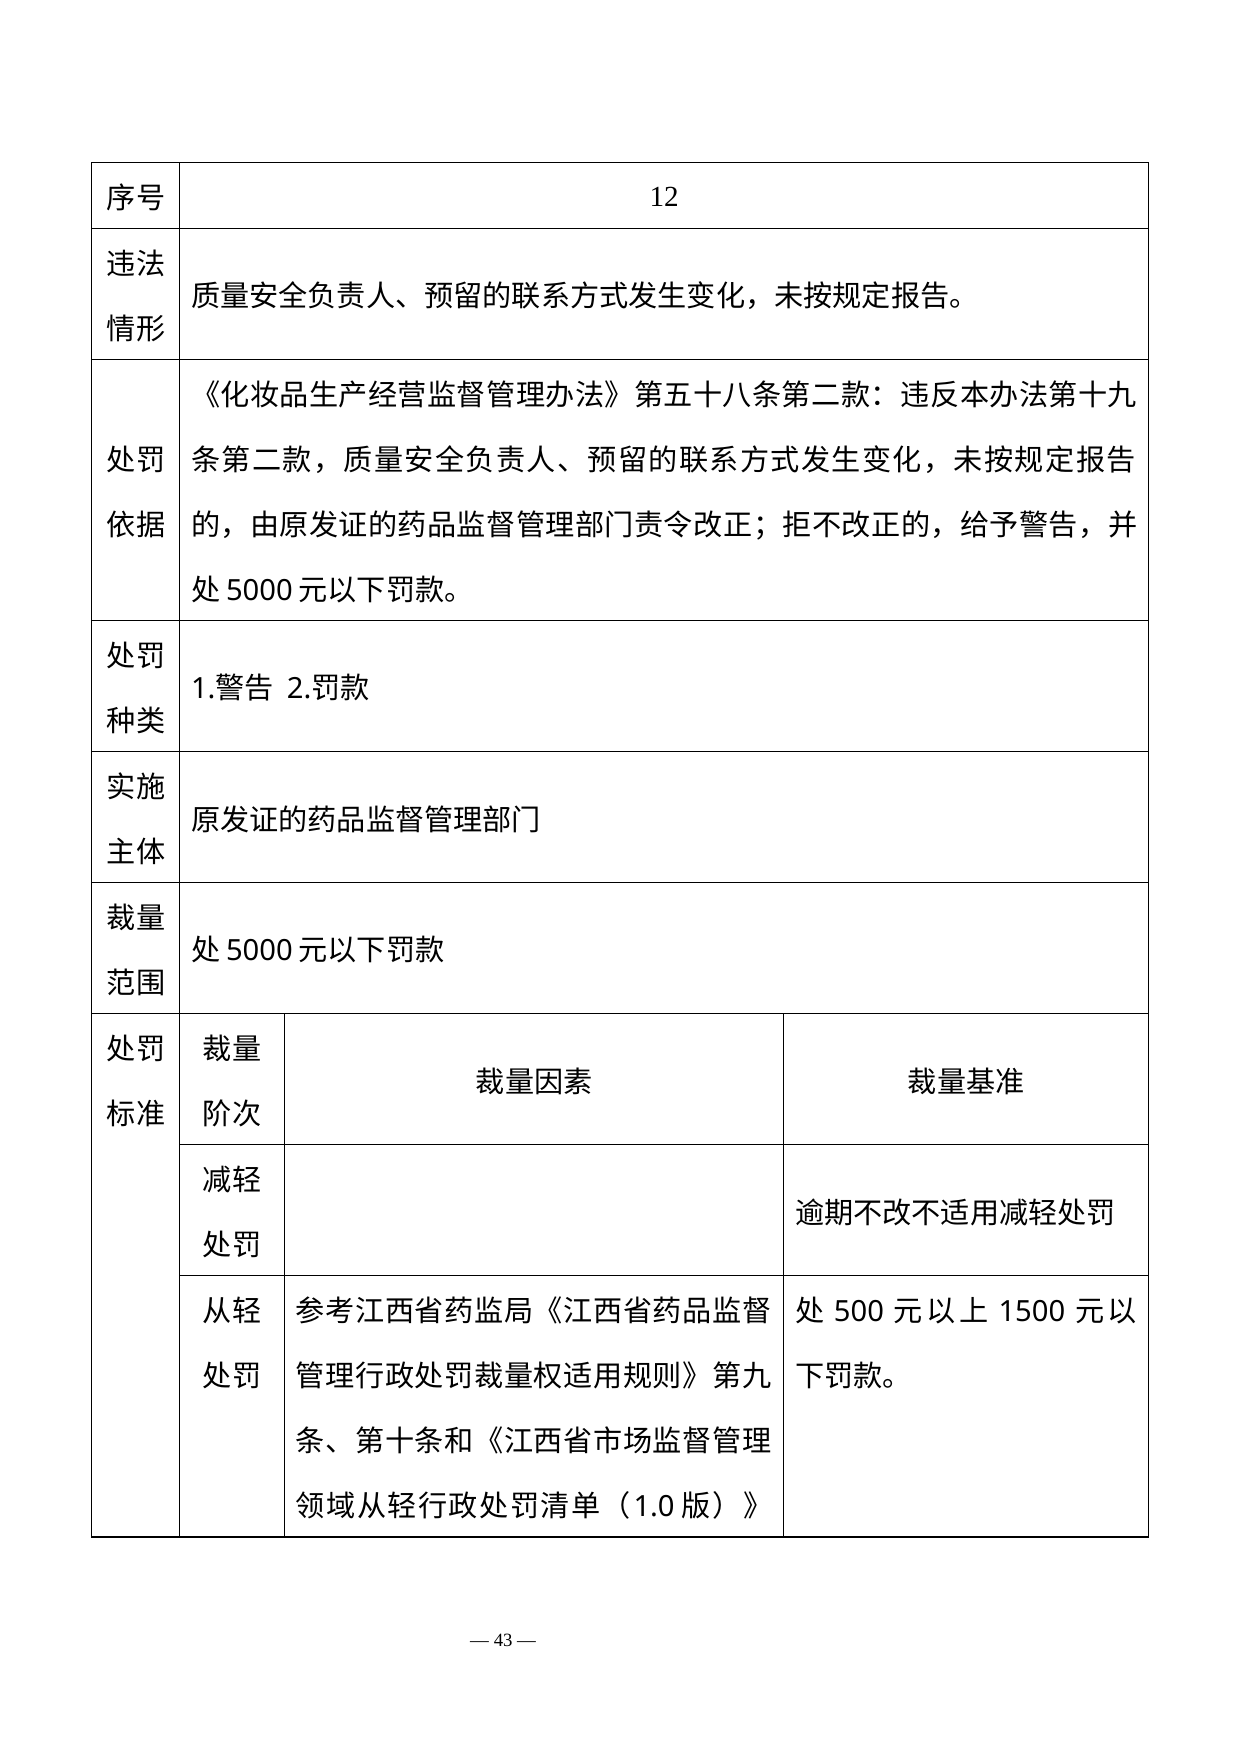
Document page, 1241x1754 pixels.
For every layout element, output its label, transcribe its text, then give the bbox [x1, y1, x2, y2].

table_cell 裁量因素 [285, 1014, 783, 1144]
table_cell 处罚 种类 [92, 621, 179, 751]
table_cell [285, 1145, 783, 1275]
table_cell 实施 主体 [92, 752, 179, 882]
table_cell 处罚 依据 [92, 360, 179, 620]
table_cell 处500元以上1500元以下罚款。 [784, 1276, 1148, 1536]
table_header 序号 [92, 163, 179, 228]
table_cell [285, 1276, 783, 1536]
table_header 12 [180, 163, 1148, 228]
table_cell 原发证的药品监督管理部门 [180, 752, 1148, 882]
table_cell 裁量 阶次 [180, 1014, 284, 1144]
table_cell 减轻 处罚 [180, 1145, 284, 1275]
table_cell 质量安全负责人、预留的联系方式发生变化，未按规定报告。 [180, 229, 1148, 359]
table_cell 《化妆品生产经营监督管理办法》第五十八条第二款：违反本办法第十九条第二款，质量安全负责人、预留的联系方式发生变化，未按规定报告的，由原发证的药品监督管理部门责令改正；拒不改正的，给予警告，并处5000元以下罚款。 [180, 360, 1148, 620]
table_cell 违法 情形 [92, 229, 179, 359]
table_cell 处5000元以下罚款 [180, 883, 1148, 1013]
table_cell 从轻 处罚 [180, 1276, 284, 1536]
table_cell 处罚 标准 [92, 1014, 179, 1536]
table_cell 逾期不改不适用减轻处罚 [784, 1145, 1148, 1275]
table_cell 裁量基准 [784, 1014, 1148, 1144]
table_cell 1.警告 2.罚款 [180, 621, 1148, 751]
table_cell 裁量 范围 [92, 883, 179, 1013]
